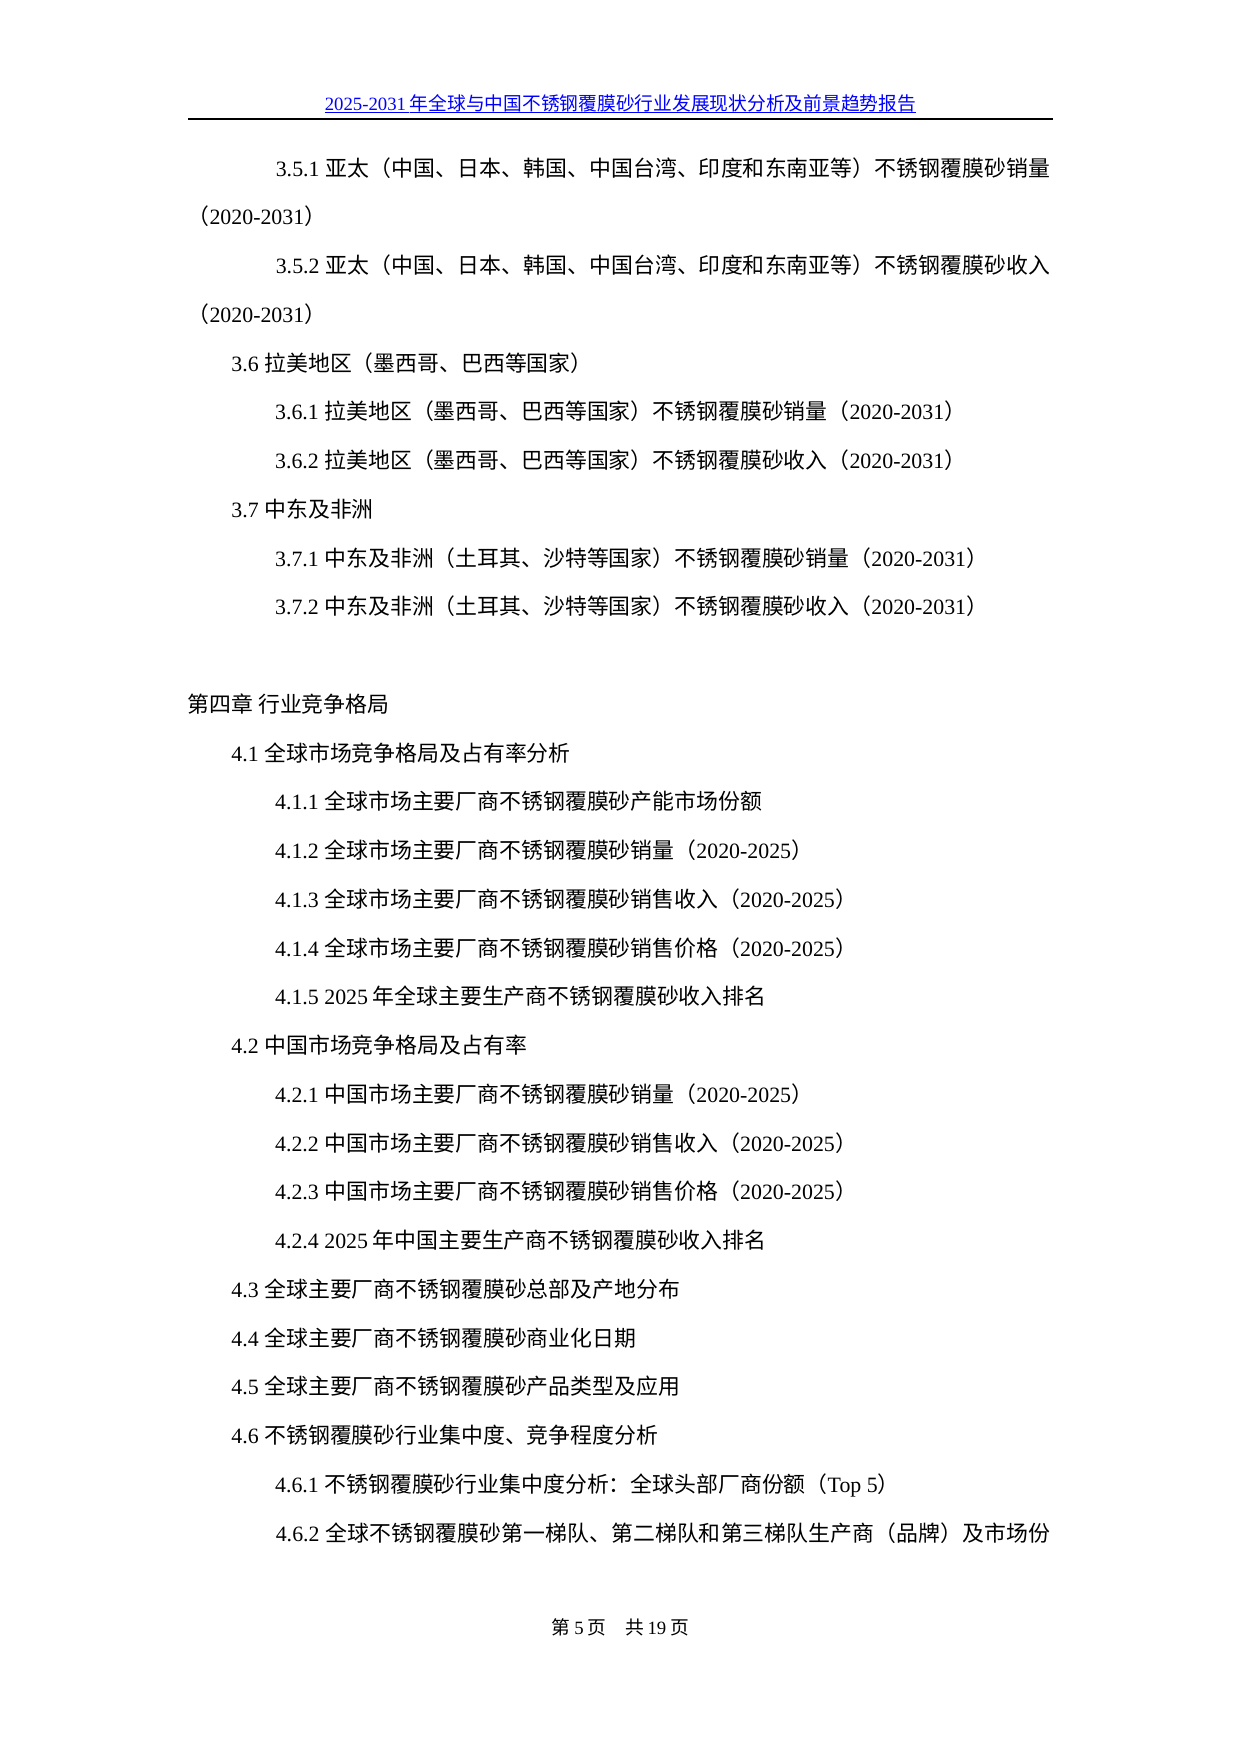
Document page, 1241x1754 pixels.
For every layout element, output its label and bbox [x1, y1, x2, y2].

text [187, 150, 1053, 1548]
